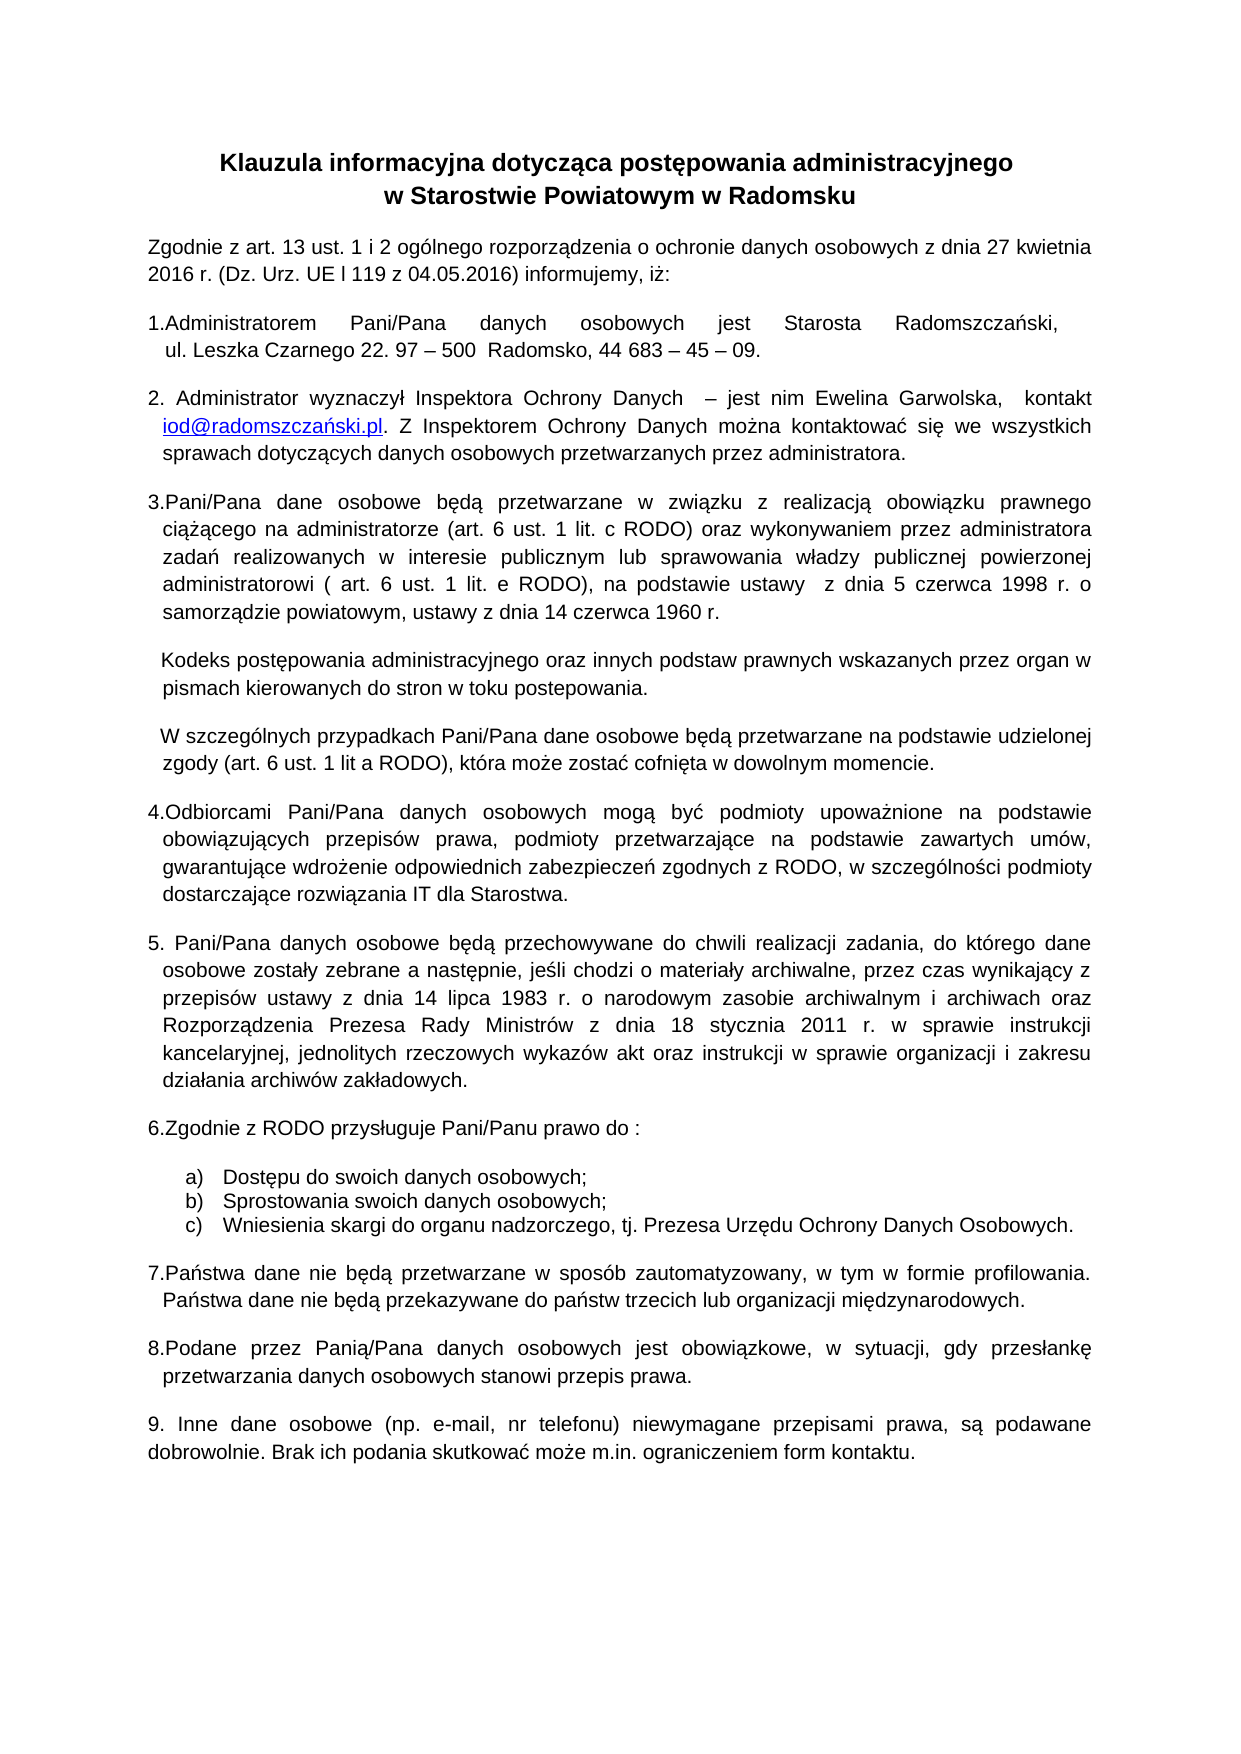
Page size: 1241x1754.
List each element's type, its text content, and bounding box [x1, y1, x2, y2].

list Sprostowania swoich danych osobowych; [185, 1188, 1093, 1212]
text W szczególnych przypadkach Pani/Pana dane osobowe będą przetwarzane na podstawie udzielonej zgody (art. 6 ust. 1 lit a RODO), która może zostać cofnięta w dowolnym momencie. [148, 724, 1093, 775]
text Klauzula informacyjna dotycząca postępowania administracyjnego w Starostwie Powiatowym w Radomsku [148, 148, 1093, 209]
text 1.Administratorem Pani/Pana danych osobowych jest Starosta Radomszczański, ul. Leszka Czarnego 22. 97 – 500 Radomsko, 44 683 – 45 – 09. [148, 310, 1093, 362]
list Wniesienia skargi do organu nadzorczego, tj. Prezesa Urzędu Ochrony Danych Osobowych. [185, 1212, 1093, 1236]
text 5. Pani/Pana danych osobowe będą przechowywane do chwili realizacji zadania, do którego dane osobowe zostały zebrane a następnie, jeśli chodzi o materiały archiwalne, przez czas wynikający z przepisów ustawy z dnia 14 lipca 1983 r. o narodowym zasobie archiwalnym i archiwach oraz Rozporządzenia Prezesa Rady Ministrów z dnia 18 stycznia 2011 r. w sprawie instrukcji kancelaryjnej, jednolitych rzeczowych wykazów akt oraz instrukcji w sprawie organizacji i zakresu działania archiwów zakładowych. [148, 930, 1093, 1092]
text Zgodnie z art. 13 ust. 1 i 2 ogólnego rozporządzenia o ochronie danych osobowych z dnia 27 kwietnia 2016 r. (Dz. Urz. UE l 119 z 04.05.2016) informujemy, iż: [148, 234, 1093, 286]
text 3.Pani/Pana dane osobowe będą przetwarzane w związku z realizacją obowiązku prawnego ciążącego na administratorze (art. 6 ust. 1 lit. c RODO) oraz wykonywaniem przez administratora zadań realizowanych w interesie publicznym lub sprawowania władzy publicznej powierzonej administratorowi ( art. 6 ust. 1 lit. e RODO), na podstawie ustawy z dnia 5 czerwca 1998 r. o samorządzie powiatowym, ustawy z dnia 14 czerwca 1960 r. [148, 489, 1093, 623]
text 2. Administrator wyznaczył Inspektora Ochrony Danych – jest nim Ewelina Garwolska, kontakt iod@radomszczański.pl. Z Inspektorem Ochrony Danych można kontaktować się we wszystkich sprawach dotyczących danych osobowych przetwarzanych przez administratora. [148, 386, 1093, 465]
text 8.Podane przez Panią/Pana danych osobowych jest obowiązkowe, w sytuacji, gdy przesłankę przetwarzania danych osobowych stanowi przepis prawa. [148, 1336, 1093, 1388]
text 4.Odbiorcami Pani/Pana danych osobowych mogą być podmioty upoważnione na podstawie obowiązujących przepisów prawa, podmioty przetwarzające na podstawie zawartych umów, gwarantujące wdrożenie odpowiednich zabezpieczeń zgodnych z RODO, w szczególności podmioty dostarczające rozwiązania IT dla Starostwa. [148, 799, 1093, 906]
text 7.Państwa dane nie będą przetwarzane w sposób zautomatyzowany, w tym w formie profilowania. Państwa dane nie będą przekazywane do państw trzecich lub organizacji międzynarodowych. [148, 1260, 1093, 1312]
text 6.Zgodnie z RODO przysługuje Pani/Panu prawo do : [148, 1116, 1093, 1140]
text 9. Inne dane osobowe (np. e-mail, nr telefonu) niewymagane przepisami prawa, są podawane dobrowolnie. Brak ich podania skutkować może m.in. ograniczeniem form kontaktu. [148, 1412, 1093, 1463]
text Kodeks postępowania administracyjnego oraz innych podstaw prawnych wskazanych przez organ w pismach kierowanych do stron w toku postepowania. [148, 648, 1093, 699]
list Dostępu do swoich danych osobowych; [185, 1164, 1093, 1188]
